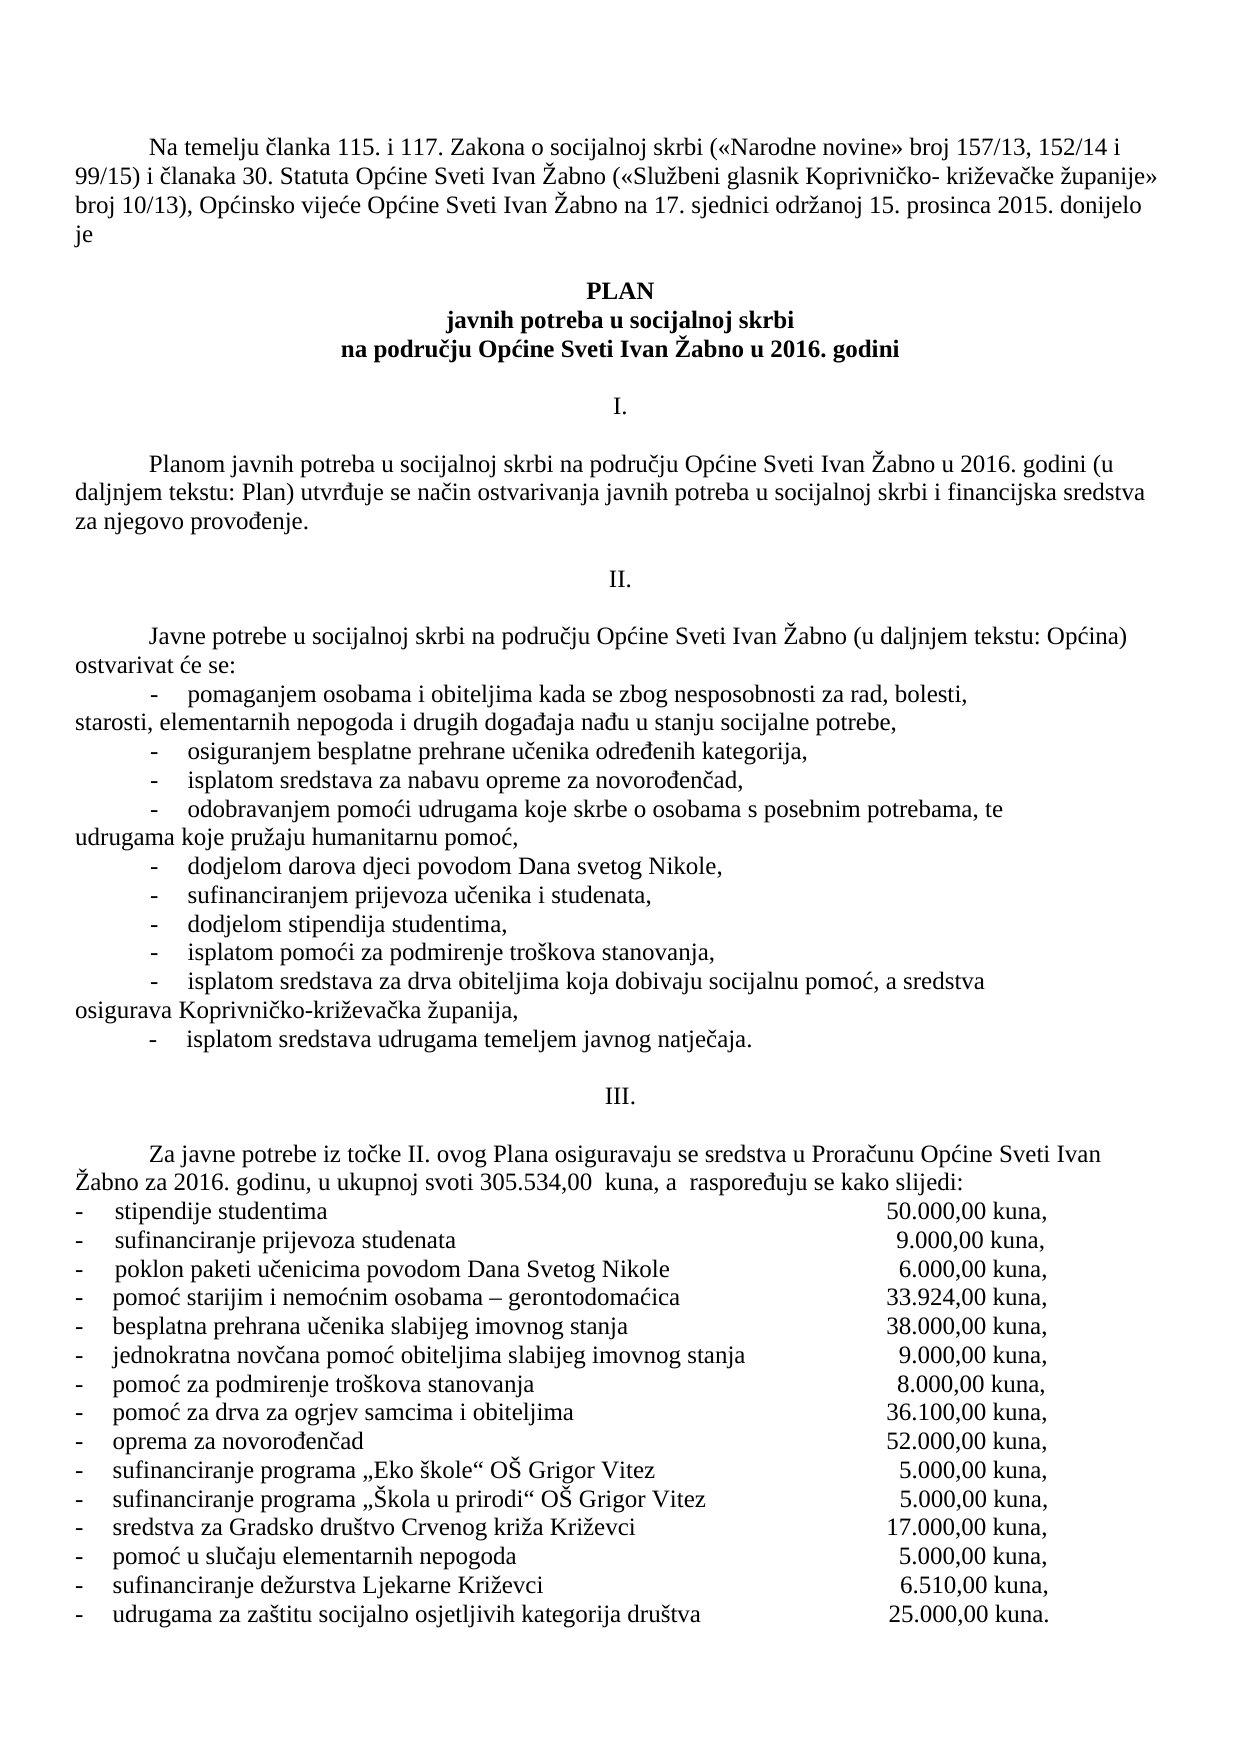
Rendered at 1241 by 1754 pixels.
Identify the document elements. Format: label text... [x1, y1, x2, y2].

text Na temelju članka 115. i 117. Zakona o socijalnoj skrbi («Narodne novine» broj 157/13, 152/14 i 99/15) i članaka 30. Statuta Općine Sveti Ivan Žabno («Službeni glasnik Koprivničko- križevačke županije» broj 10/13), Općinsko vijeće Općine Sveti Ivan Žabno na 17. sjednici održanoj 15. prosinca 2015. donijelo je [75, 132, 1165, 247]
list jednokratna novčana pomoć obiteljima slabijeg imovnog stanja 9.000,00 kuna, [75, 1340, 1165, 1369]
text - stipendije studentima 50.000,00 kuna, [75, 1196, 1165, 1225]
text udrugama koje pružaju humanitarnu pomoć, [75, 822, 1165, 851]
text - sufinanciranje prijevoza studenata 9.000,00 kuna, [75, 1225, 1165, 1254]
list oprema za novorođenčad 52.000,00 kuna, [75, 1426, 1165, 1455]
list besplatna prehrana učenika slabijeg imovnog stanja 38.000,00 kuna, [75, 1311, 1165, 1340]
text - poklon paketi učenicima povodom Dana Svetog Nikole 6.000,00 kuna, [75, 1254, 1165, 1282]
text III. [75, 1081, 1165, 1110]
text starosti, elementarnih nepogoda i drugih događaja nađu u stanju socijalne potrebe, [75, 707, 1165, 736]
text osigurava Koprivničko-križevačka županija, [75, 995, 1165, 1024]
list sufinanciranje dežurstva Ljekarne Križevci 6.510,00 kuna, [75, 1570, 1165, 1599]
text II. [75, 564, 1165, 592]
list osiguranjem besplatne prehrane učenika određenih kategorija, [150, 736, 1165, 765]
list sufinanciranjem prijevoza učenika i studenata, [150, 880, 1165, 909]
text javnih potreba u socijalnoj skrbi [75, 305, 1165, 334]
list isplatom pomoći za podmirenje troškova stanovanja, [150, 937, 1165, 966]
list pomoć u slučaju elementarnih nepogoda 5.000,00 kuna, [75, 1541, 1165, 1570]
text I. [75, 391, 1165, 420]
list isplatom sredstava udrugama temeljem javnog natječaja. [149, 1024, 1165, 1052]
list pomaganjem osobama i obiteljima kada se zbog nesposobnosti za rad, bolesti, [150, 679, 1165, 707]
list sufinanciranje programa „Škola u prirodi“ OŠ Grigor Vitez 5.000,00 kuna, [75, 1484, 1165, 1512]
list sredstva za Gradsko društvo Crvenog križa Križevci 17.000,00 kuna, [75, 1512, 1165, 1541]
text Za javne potrebe iz točke II. ovog Plana osiguravaju se sredstva u Proračunu Općine Sveti Ivan Žabno za 2016. godinu, u ukupnoj svoti 305.534,00 kuna, a raspoređuju se kako slijedi: [75, 1139, 1165, 1196]
list udrugama za zaštitu socijalno osjetljivih kategorija društva 25.000,00 kuna. [75, 1599, 1165, 1627]
list pomoć starijim i nemoćnim osobama – gerontodomaćica 33.924,00 kuna, [75, 1282, 1165, 1311]
list sufinanciranje programa „Eko škole“ OŠ Grigor Vitez 5.000,00 kuna, [75, 1455, 1165, 1484]
text na području Općine Sveti Ivan Žabno u 2016. godini [75, 334, 1165, 362]
text Javne potrebe u socijalnoj skrbi na području Općine Sveti Ivan Žabno (u daljnjem tekstu: Općina) ostvarivat će se: [75, 621, 1165, 679]
list pomoć za drva za ogrjev samcima i obiteljima 36.100,00 kuna, [75, 1397, 1165, 1426]
list dodjelom stipendija studentima, [150, 909, 1165, 937]
list isplatom sredstava za drva obiteljima koja dobivaju socijalnu pomoć, a sredstva [150, 966, 1165, 995]
list pomoć za podmirenje troškova stanovanja 8.000,00 kuna, [75, 1369, 1165, 1397]
list isplatom sredstava za nabavu opreme za novorođenčad, [150, 765, 1165, 794]
text PLAN [75, 276, 1165, 305]
list odobravanjem pomoći udrugama koje skrbe o osobama s posebnim potrebama, te [150, 794, 1165, 822]
list dodjelom darova djeci povodom Dana svetog Nikole, [150, 851, 1165, 880]
text Planom javnih potreba u socijalnoj skrbi na području Općine Sveti Ivan Žabno u 2016. godini (u daljnjem tekstu: Plan) utvrđuje se način ostvarivanja javnih potreba u socijalnoj skrbi i financijska sredstva za njegovo provođenje. [75, 449, 1165, 535]
